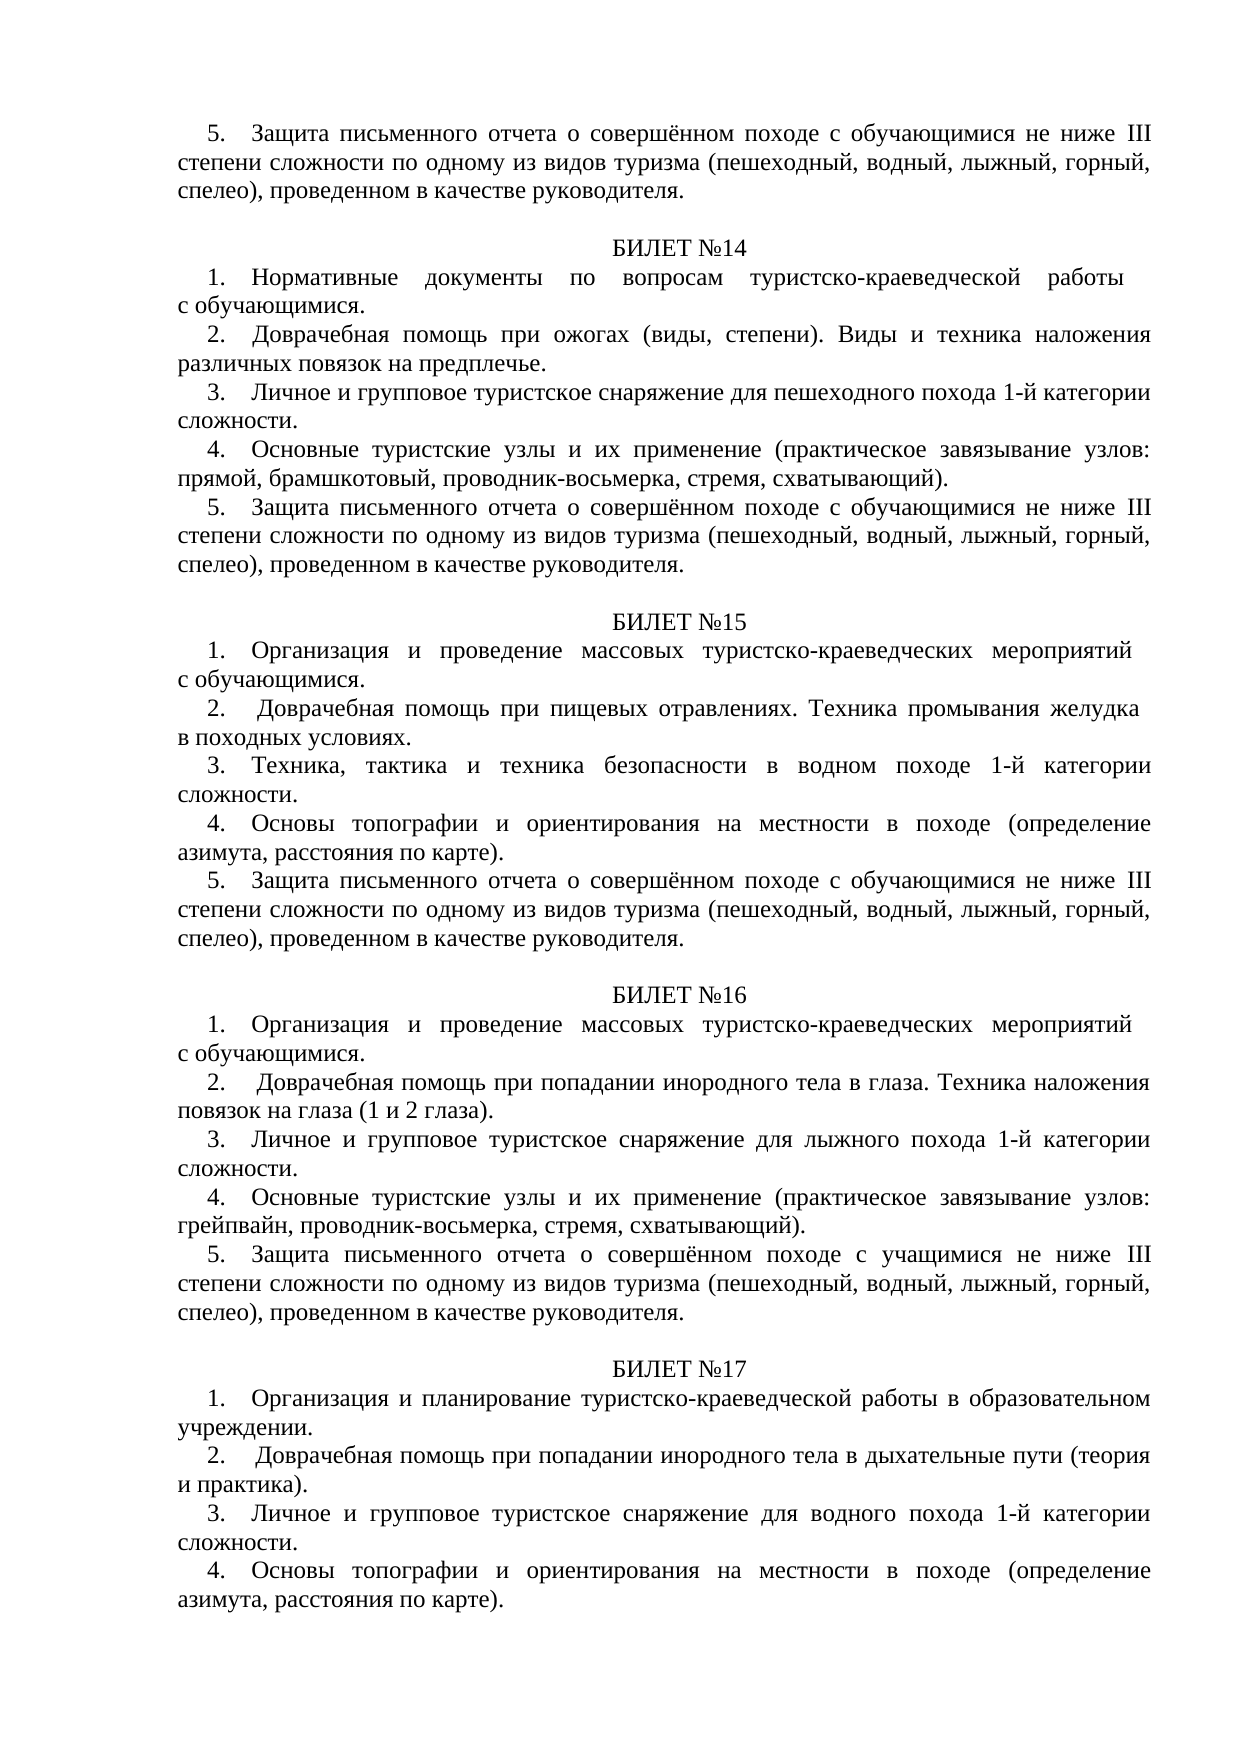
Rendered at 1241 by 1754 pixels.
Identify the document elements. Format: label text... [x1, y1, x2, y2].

text БИЛЕТ №16 [177, 981, 1152, 1009]
text 3. Техника, тактика и техника безопасности в водном походе 1-й категории сложности. [177, 751, 1152, 808]
text 4. Основы топографии и ориентирования на местности в походе (определение азимута, расстояния по карте). [177, 808, 1152, 866]
text БИЛЕТ №17 [177, 1354, 1152, 1383]
text 4. Основные туристские узлы и их применение (практическое завязывание узлов: прямой, брамшкотовый, проводник-восьмерка, стремя, схватывающий). [177, 434, 1152, 492]
text 4. Основы топографии и ориентирования на местности в походе (определение азимута, расстояния по карте). [177, 1556, 1152, 1613]
text 5. Защита письменного отчета о совершённом походе с учащимися не ниже III степени сложности по одному из видов туризма (пешеходный, водный, лыжный, горный, спелео), проведенном в качестве руководителя. [177, 1239, 1152, 1326]
text 3. Личное и групповое туристское снаряжение для пешеходного похода 1-й категории сложности. [177, 377, 1152, 434]
text 2. Доврачебная помощь при пищевых отравлениях. Техника промывания желудка в походных условиях. [177, 693, 1152, 751]
text 2. Доврачебная помощь при попадании инородного тела в глаза. Техника наложения повязок на глаза (1 и 2 глаза). [177, 1067, 1152, 1124]
text 1. Организация и проведение массовых туристско-краеведческих мероприятий с обучающимися. [177, 636, 1152, 693]
text 2. Доврачебная помощь при попадании инородного тела в дыхательные пути (теория и практика). [177, 1441, 1152, 1498]
text 1. Нормативные документы по вопросам туристско-краеведческой работы с обучающимися. [177, 262, 1152, 319]
text БИЛЕТ №14 [177, 233, 1152, 262]
text 3. Личное и групповое туристское снаряжение для водного похода 1-й категории сложности. [177, 1498, 1152, 1556]
text 3. Личное и групповое туристское снаряжение для лыжного похода 1-й категории сложности. [177, 1124, 1152, 1182]
text 4. Основные туристские узлы и их применение (практическое завязывание узлов: грейпвайн, проводник-восьмерка, стремя, схватывающий). [177, 1182, 1152, 1239]
text БИЛЕТ №15 [177, 607, 1152, 636]
text 1. Организация и планирование туристско-краеведческой работы в образовательном учреждении. [177, 1383, 1152, 1441]
text 1. Организация и проведение массовых туристско-краеведческих мероприятий с обучающимися. [177, 1009, 1152, 1067]
text 2. Доврачебная помощь при ожогах (виды, степени). Виды и техника наложения различных повязок на предплечье. [177, 319, 1152, 377]
